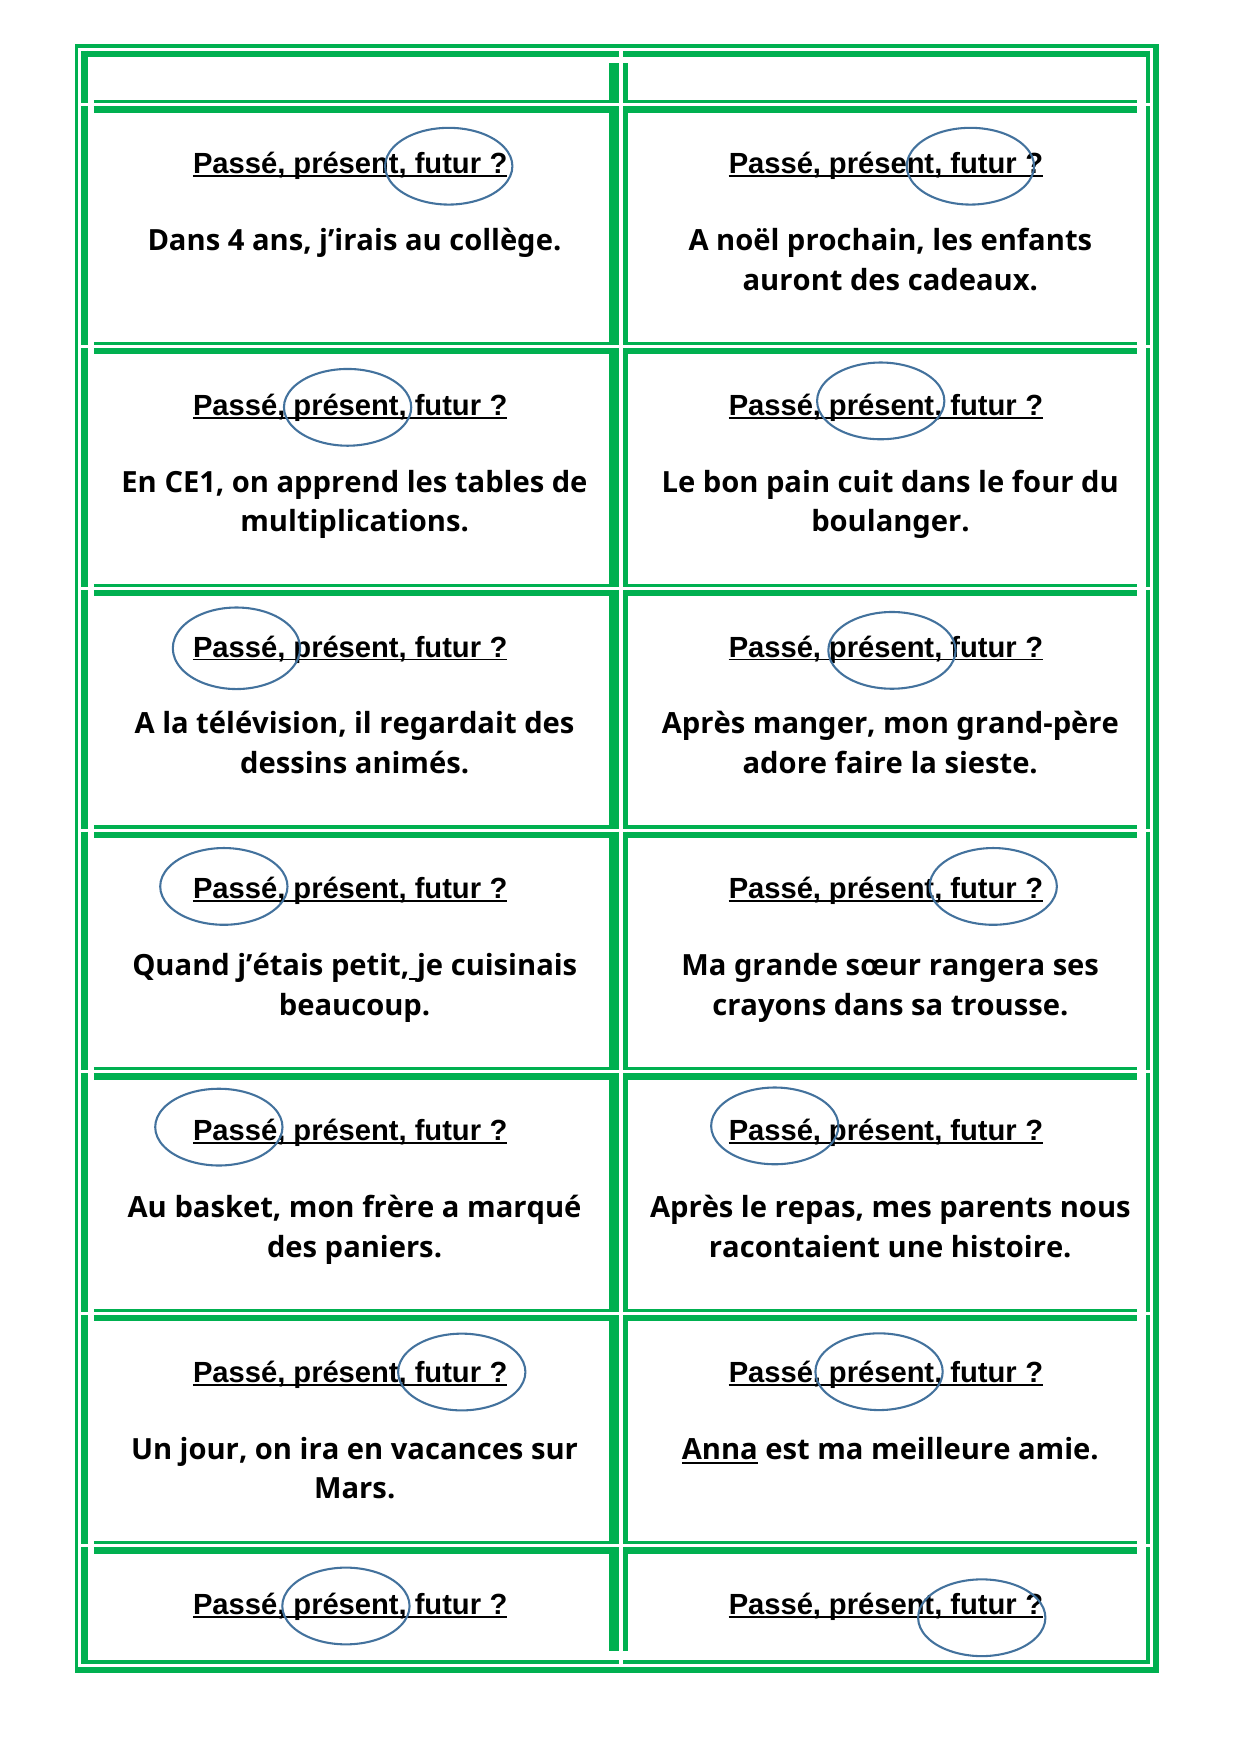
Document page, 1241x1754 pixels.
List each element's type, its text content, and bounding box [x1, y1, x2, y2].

table_cell Passé, présent, futur ? Après manger, mon grand-père adore faire la sieste. [619, 584, 1153, 825]
table_cell Passé, présent, futur ? Le bon pain cuit dans le four du boulanger. [619, 342, 1153, 583]
table_cell Passé, présent, futur ? En CE1, on apprend les tables de multiplications. [81, 342, 619, 583]
table_cell Passé, présent, futur ? La maitresse explique l’exercice. [81, 1541, 619, 1660]
table_cell Passé, présent, futur ? Les oiseaux migrateurs reviendront au printemps. [88, 57, 619, 100]
table_cell Passé, présent, futur ? Un jour, on ira en vacances sur Mars. [81, 1309, 619, 1541]
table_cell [619, 48, 1153, 100]
table_cell Passé, présent, futur ? Quand j’étais petit, je cuisinais beaucoup. [81, 825, 619, 1067]
table_cell Passé, présent, futur ? Ma grande sœur rangera ses crayons dans sa trousse. [619, 825, 1153, 1067]
table_cell Passé, présent, futur ? A noël prochain, les enfants auront des cadeaux. [619, 100, 1153, 342]
table_cell Passé, présent, futur ? Anna est ma meilleure amie. [619, 1309, 1153, 1541]
table_cell Passé, présent, futur ? Après le repas, mes parents nous racontaient une histoire. [619, 1067, 1153, 1309]
table_cell Passé, présent, futur ? Au basket, mon frère a marqué des paniers. [81, 1067, 619, 1309]
table_cell Passé, présent, futur ? Dans 4 ans, j’irais au collège. [81, 100, 619, 342]
table_cell Passé, présent, futur ? A la télévision, il regardait des dessins animés. [81, 584, 619, 825]
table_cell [619, 1541, 1153, 1660]
